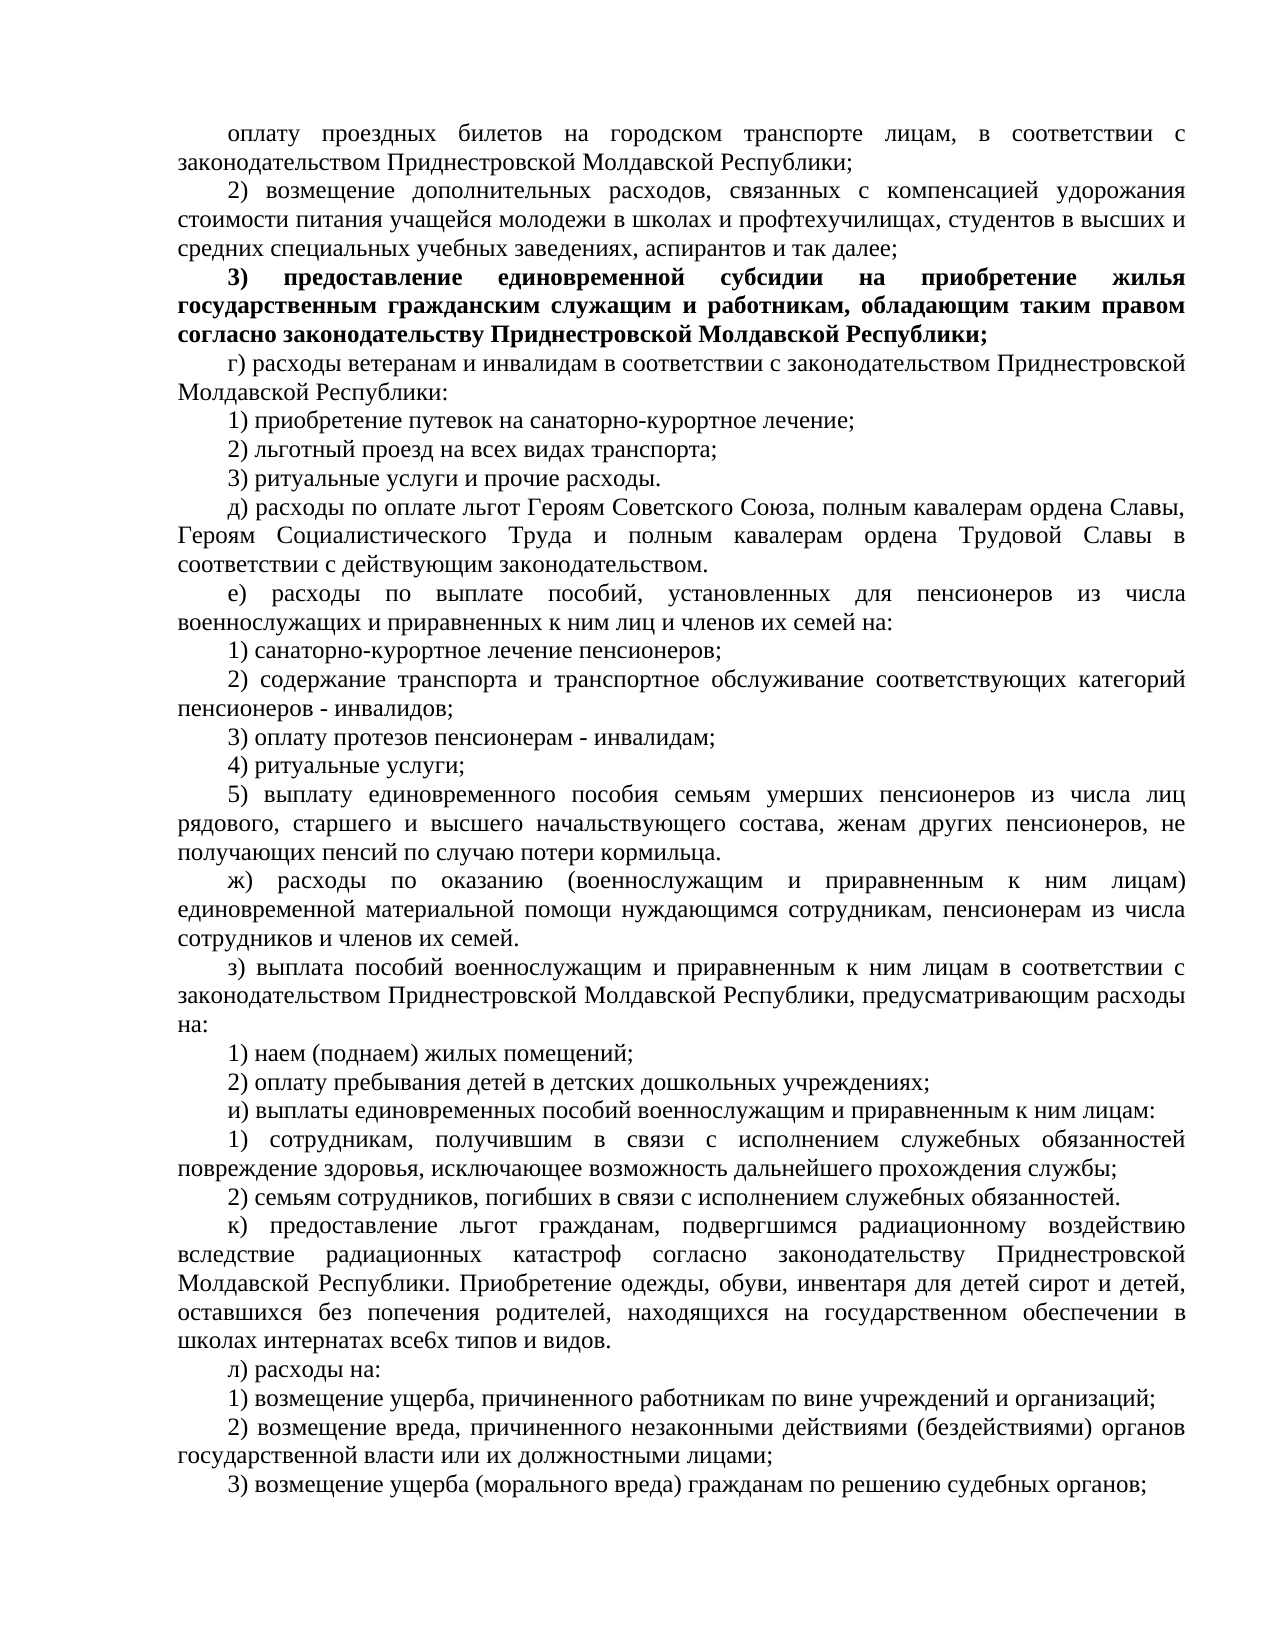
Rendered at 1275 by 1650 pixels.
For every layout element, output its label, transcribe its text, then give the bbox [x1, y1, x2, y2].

text 3) возмещение ущерба (морального вреда) гражданам по решению судебных органов; [177, 1469, 1186, 1498]
text з) выплата пособий военнослужащим и приравненным к ним лицам в соответствии с законодательством Приднестровской Молдавской Республики, предусматривающим расходы на: [177, 952, 1186, 1038]
text 1) сотрудникам, получившим в связи с исполнением служебных обязанностей повреждение здоровья, исключающее возможность дальнейшего прохождения службы; [177, 1124, 1186, 1182]
text к) предоставление льгот гражданам, подвергшимся радиационному воздействию вследствие радиационных катастроф согласно законодательству Приднестровской Молдавской Республики. Приобретение одежды, обуви, инвентаря для детей сирот и детей, оставшихся без попечения родителей, находящихся на государственном обеспечении в школах интернатах все6х типов и видов. [177, 1211, 1186, 1354]
text л) расходы на: [177, 1354, 1186, 1383]
text оплату проездных билетов на городском транспорте лицам, в соответствии с законодательством Приднестровской Молдавской Республики; [177, 118, 1186, 176]
text 2) льготный проезд на всех видах транспорта; [177, 434, 1186, 463]
text 2) возмещение вреда, причиненного незаконными действиями (бездействиями) органов государственной власти или их должностными лицами; [177, 1412, 1186, 1469]
text 2) содержание транспорта и транспортное обслуживание соответствующих категорий пенсионеров - инвалидов; [177, 664, 1186, 722]
text г) расходы ветеранам и инвалидам в соответствии с законодательством Приднестровской Молдавской Республики: [177, 348, 1186, 406]
text 1) санаторно-курортное лечение пенсионеров; [177, 636, 1186, 664]
text и) выплаты единовременных пособий военнослужащим и приравненным к ним лицам: [177, 1096, 1186, 1124]
text 3) предоставление единовременной субсидии на приобретение жилья государственным гражданским служащим и работникам, обладающим таким правом согласно законодательству Приднестровской Молдавской Республики; [177, 262, 1186, 348]
text 1) приобретение путевок на санаторно-курортное лечение; [177, 406, 1186, 434]
text 2) семьям сотрудников, погибших в связи с исполнением служебных обязанностей. [177, 1182, 1186, 1211]
text 3) ритуальные услуги и прочие расходы. [177, 463, 1186, 492]
text е) расходы по выплате пособий, установленных для пенсионеров из числа военнослужащих и приравненных к ним лиц и членов их семей на: [177, 578, 1186, 636]
text 3) оплату протезов пенсионерам - инвалидам; [177, 722, 1186, 751]
text 1) возмещение ущерба, причиненного работникам по вине учреждений и организаций; [177, 1383, 1186, 1412]
text 2) возмещение дополнительных расходов, связанных с компенсацией удорожания стоимости питания учащейся молодежи в школах и профтехучилищах, студентов в высших и средних специальных учебных заведениях, аспирантов и так далее; [177, 176, 1186, 262]
text 4) ритуальные услуги; [177, 751, 1186, 779]
text 2) оплату пребывания детей в детских дошкольных учреждениях; [177, 1067, 1186, 1096]
text 1) наем (поднаем) жилых помещений; [177, 1038, 1186, 1067]
text 5) выплату единовременного пособия семьям умерших пенсионеров из числа лиц рядового, старшего и высшего начальствующего состава, женам других пенсионеров, не получающих пенсий по случаю потери кормильца. [177, 779, 1186, 866]
text ж) расходы по оказанию (военнослужащим и приравненным к ним лицам) единовременной материальной помощи нуждающимся сотрудникам, пенсионерам из числа сотрудников и членов их семей. [177, 866, 1186, 952]
text д) расходы по оплате льгот Героям Советского Союза, полным кавалерам ордена Славы, Героям Социалистического Труда и полным кавалерам ордена Трудовой Славы в соответствии с действующим законодательством. [177, 492, 1186, 578]
